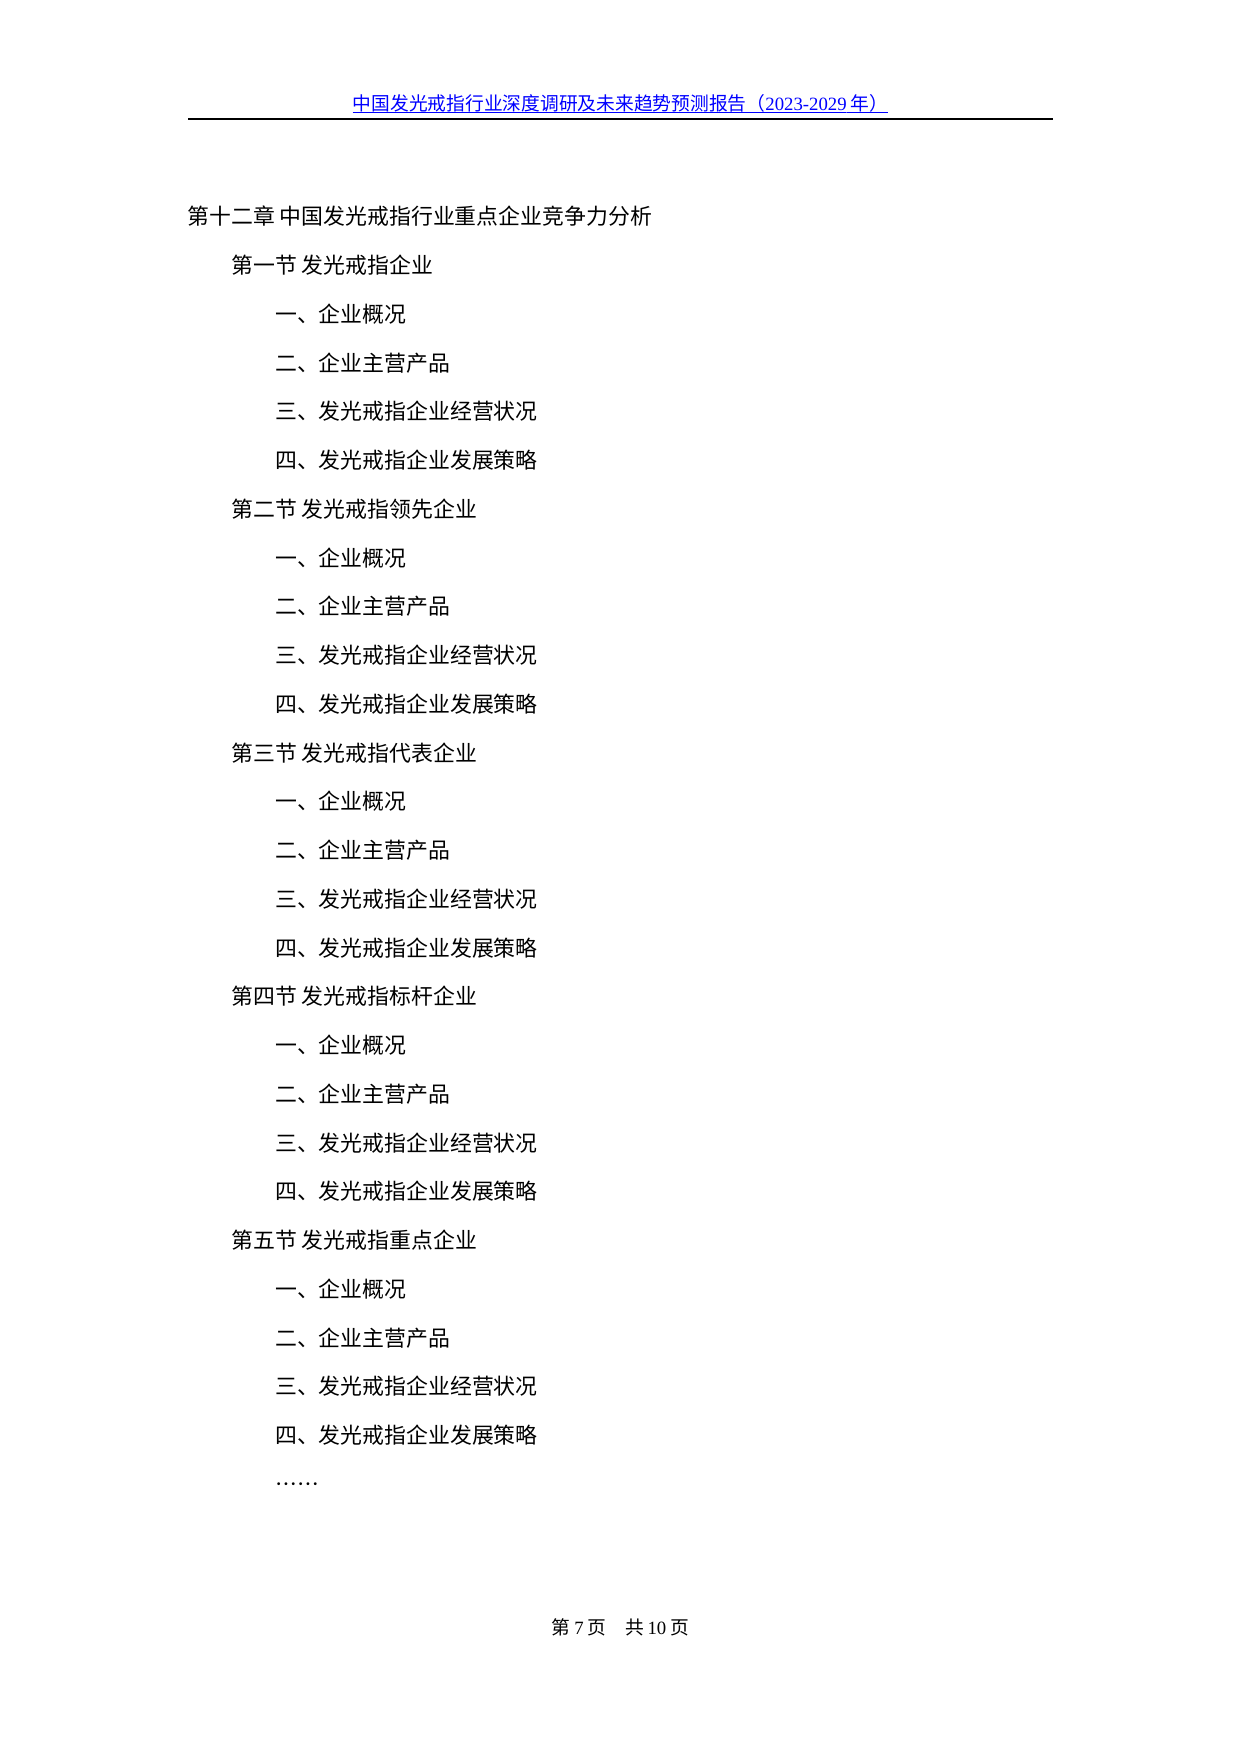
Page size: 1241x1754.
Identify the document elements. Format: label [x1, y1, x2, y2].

text [187, 150, 1053, 1499]
